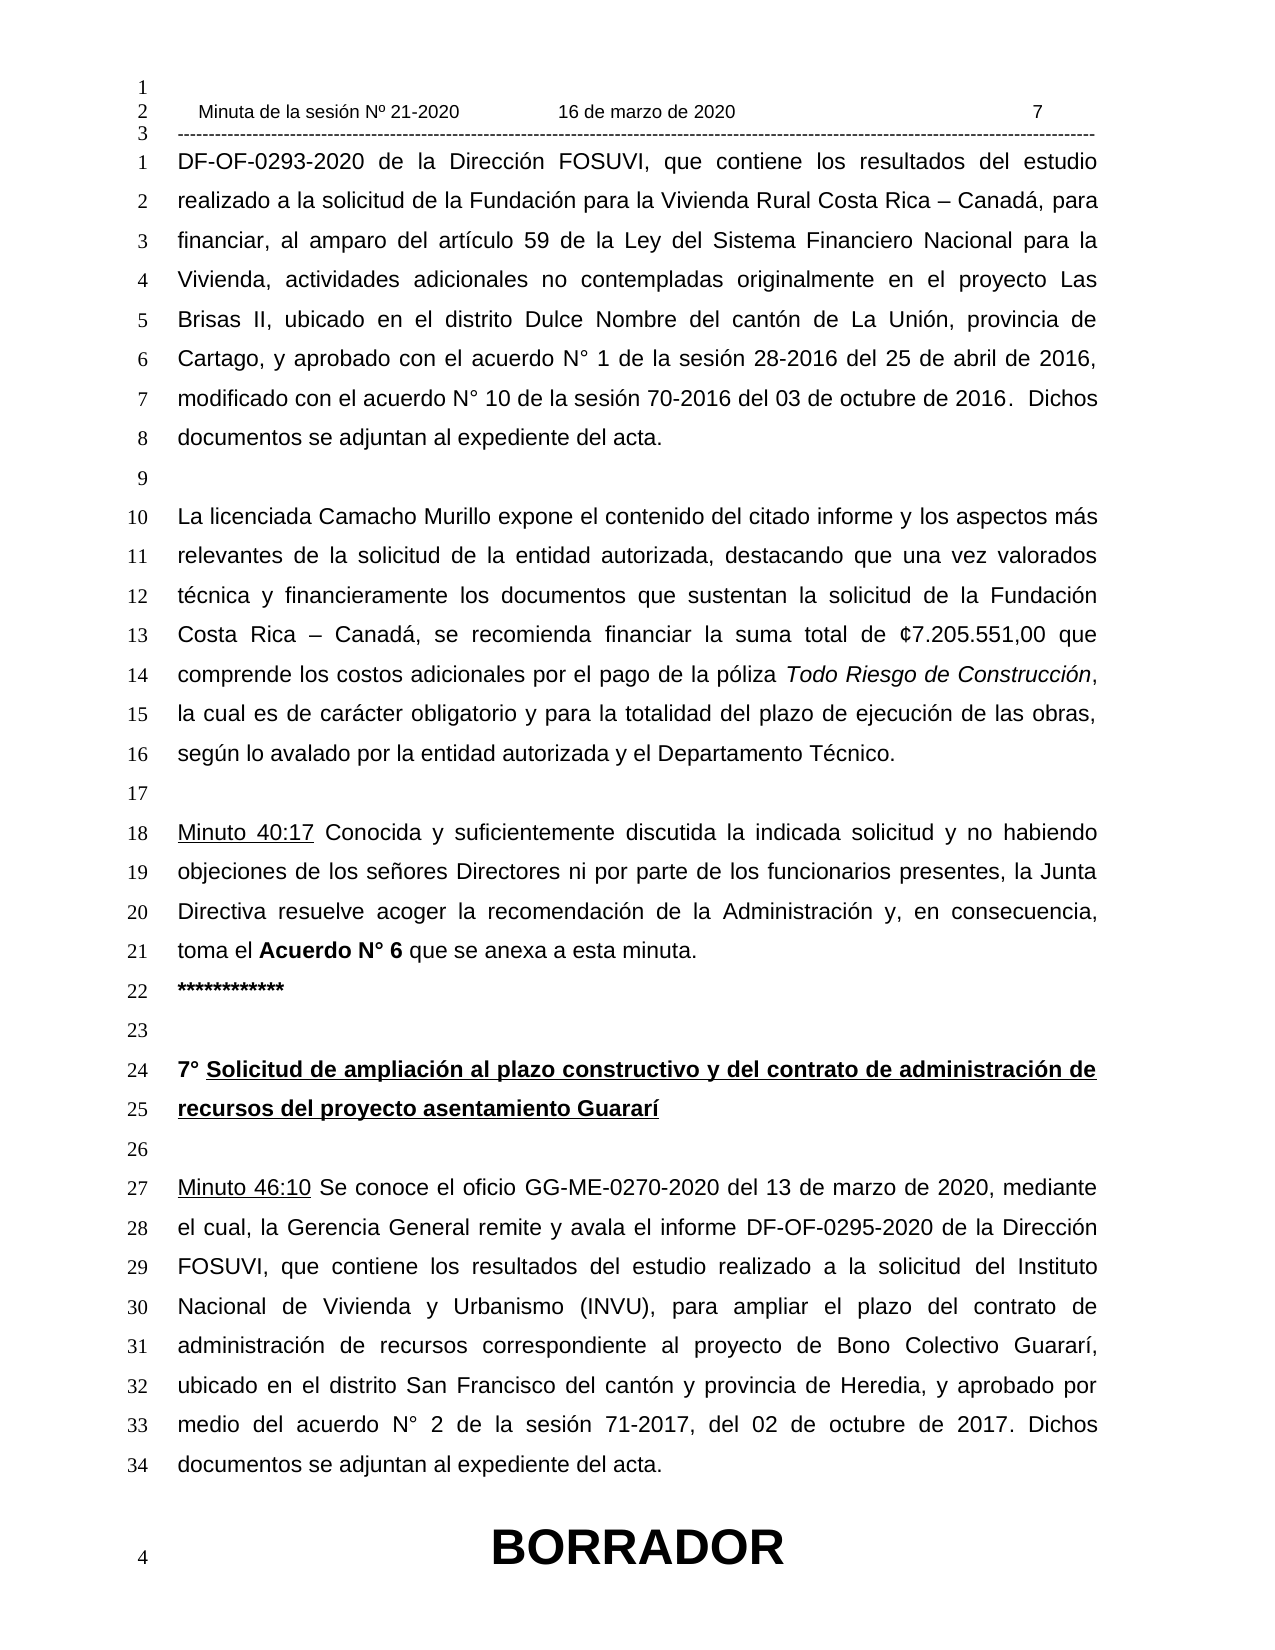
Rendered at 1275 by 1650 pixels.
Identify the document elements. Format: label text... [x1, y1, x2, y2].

text 7° Solicitud de ampliación al plazo constructivo y del contrato de administración de recursos del proyecto asentamiento Guararí [177, 1056, 1098, 1122]
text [177, 148, 1098, 450]
text Minuto 46:10 Se conoce el oficio GG-ME-0270-2020 del 13 de marzo de 2020, mediante el cual, la Gerencia General remite y avala el informe DF-OF-0295-2020 de la Dirección FOSUVI, que contiene los resultados del estudio realizado a la solicitud del Instituto Nacional de Vivienda y Urbanismo (INVU), para ampliar el plazo del contrato de administración de recursos correspondiente al proyecto de Bono Colectivo Guararí, ubicado en el distrito San Francisco del cantón y provincia de Heredia, y aprobado por medio del acuerdo N° 2 de la sesión 71-2017, del 02 de octubre de 2017. Dichos documentos se adjuntan al expediente del acta. [177, 1174, 1098, 1477]
text Minuto 40:17 Conocida y suficientemente discutida la indicada solicitud y no habiendo objeciones de los señores Directores ni por parte de los funcionarios presentes, la Junta Directiva resuelve acoger la recomendación de la Administración y, en consecuencia, toma el Acuerdo N° 6 que se anexa a esta minuta. [177, 819, 1098, 964]
text ************ [177, 977, 1098, 1003]
text La licenciada Camacho Murillo expone el contenido del citado informe y los aspectos más relevantes de la solicitud de la entidad autorizada, destacando que una vez valorados técnica y financieramente los documentos que sustentan la solicitud de la Fundación Costa Rica – Canadá, se recomienda financiar la suma total de ¢7.205.551,00 que comprende los costos adicionales por el pago de la póliza Todo Riesgo de Construcción, la cual es de carácter obligatorio y para la totalidad del plazo de ejecución de las obras, según lo avalado por la entidad autorizada y el Departamento Técnico. [177, 503, 1098, 766]
